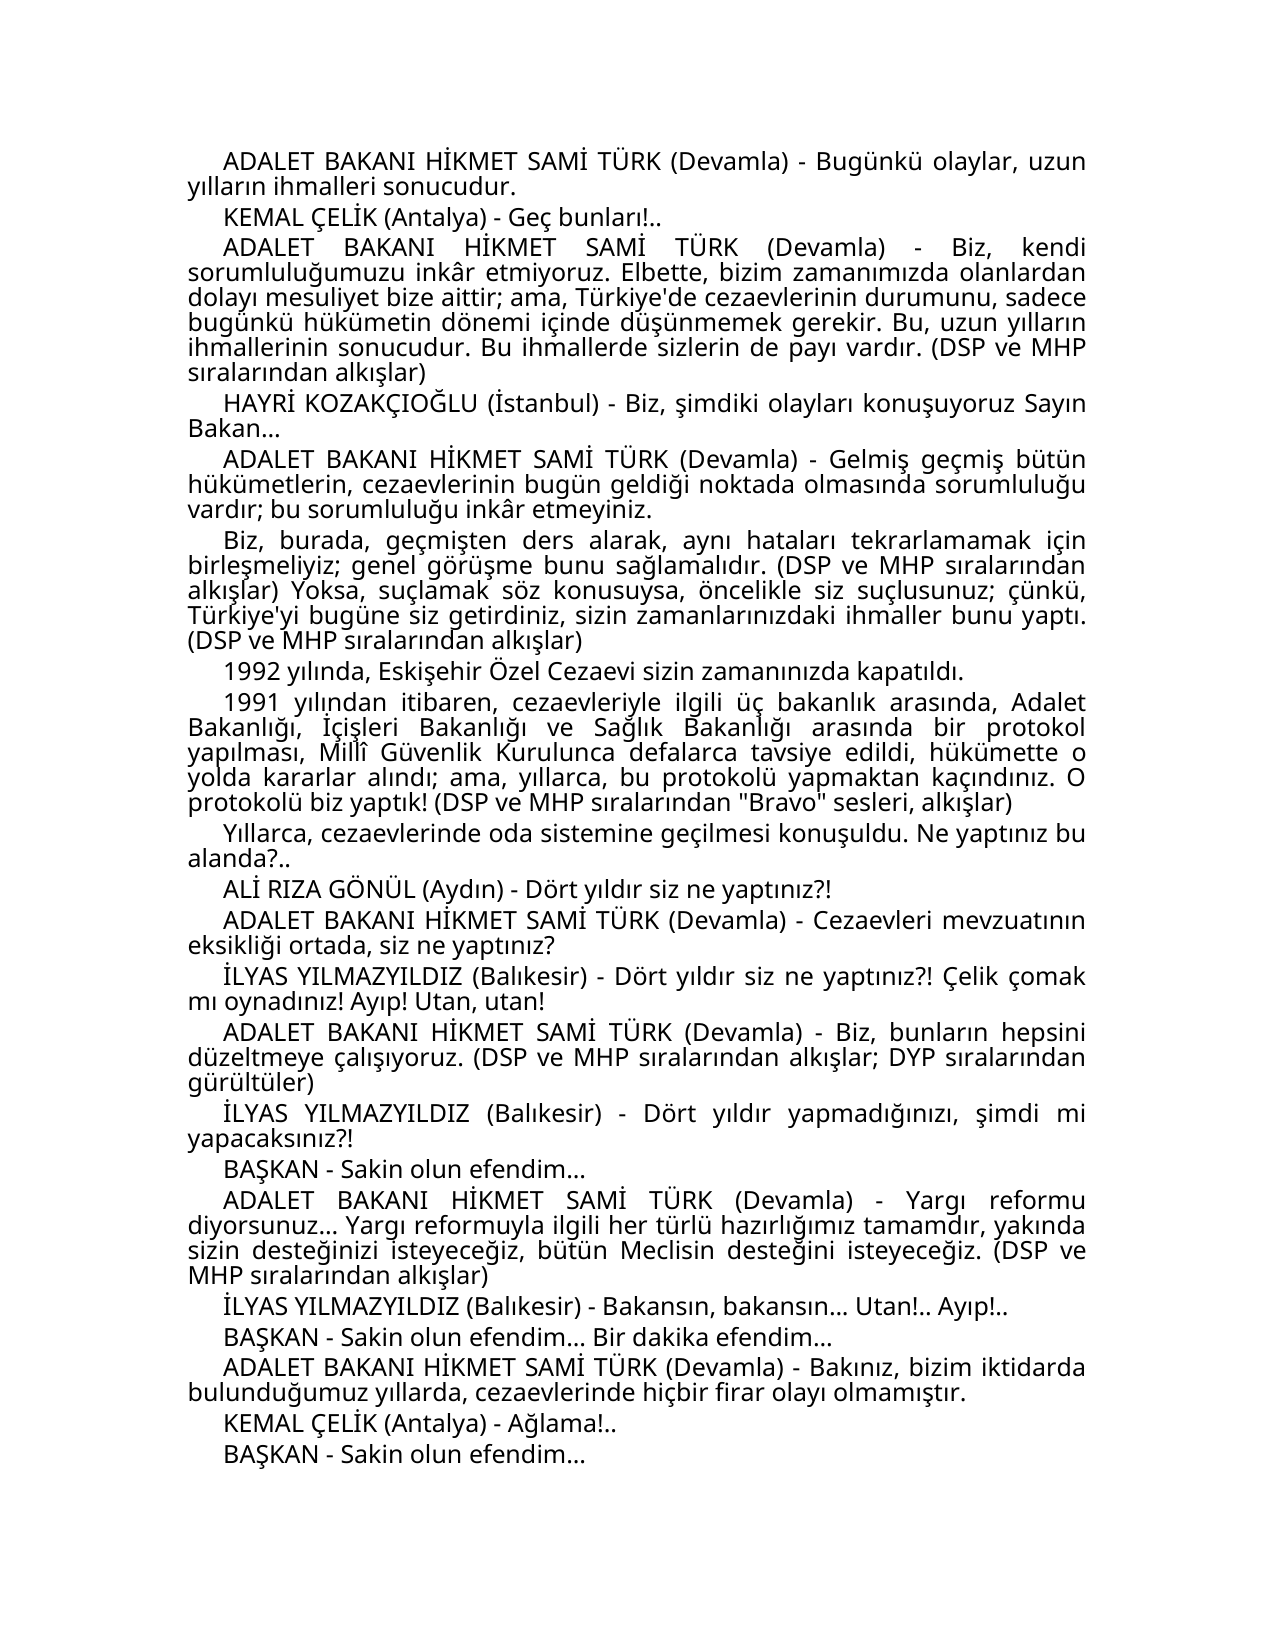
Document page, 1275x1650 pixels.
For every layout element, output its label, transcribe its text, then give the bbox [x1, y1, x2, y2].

text İLYAS YILMAZYILDIZ (Balıkesir) - Dört yıldır yapmadığınızı, şimdi mi yapacaksınız?! [187, 1102, 1087, 1152]
text ADALET BAKANI HİKMET SAMİ TÜRK (Devamla) - Bugünkü olaylar, uzun yılların ihmalleri sonucudur. [187, 150, 1087, 200]
text ADALET BAKANI HİKMET SAMİ TÜRK (Devamla) - Bakınız, bizim iktidarda bulunduğumuz yıllarda, cezaevlerinde hiçbir firar olayı olmamıştır. [187, 1357, 1087, 1407]
text 1992 yılında, Eskişehir Özel Cezaevi sizin zamanınızda kapatıldı. [187, 661, 1087, 686]
text BAŞKAN - Sakin olun efendim... [187, 1158, 1087, 1183]
text HAYRİ KOZAKÇIOĞLU (İstanbul) - Biz, şimdiki olayları konuşuyoruz Sayın Bakan... [187, 393, 1087, 443]
text KEMAL ÇELİK (Antalya) - Ağlama!.. [187, 1413, 1087, 1438]
text Biz, burada, geçmişten ders alarak, aynı hataları tekrarlamamak için birleşmeliyiz; genel görüşme bunu sağlamalıdır. (DSP ve MHP sıralarından alkışlar) Yoksa, suçlamak söz konusuysa, öncelikle siz suçlusunuz; çünkü, Türkiye'yi bugüne siz getirdiniz, sizin zamanlarınızdaki ihmaller bunu yaptı. (DSP ve MHP sıralarından alkışlar) [187, 530, 1087, 655]
text ADALET BAKANI HİKMET SAMİ TÜRK (Devamla) - Yargı reformu diyorsunuz... Yargı reformuyla ilgili her türlü hazırlığımız tamamdır, yakında sizin desteğinizi isteyeceğiz, bütün Meclisin desteğini isteyeceğiz. (DSP ve MHP sıralarından alkışlar) [187, 1189, 1087, 1289]
text Yıllarca, cezaevlerinde oda sistemine geçilmesi konuşuldu. Ne yaptınız bu alanda?.. [187, 822, 1087, 872]
text İLYAS YILMAZYILDIZ (Balıkesir) - Bakansın, bakansın... Utan!.. Ayıp!.. [187, 1295, 1087, 1320]
text ALİ RIZA GÖNÜL (Aydın) - Dört yıldır siz ne yaptınız?! [187, 878, 1087, 903]
text ADALET BAKANI HİKMET SAMİ TÜRK (Devamla) - Cezaevleri mevzuatının eksikliği ortada, siz ne yaptınız? [187, 909, 1087, 959]
text ADALET BAKANI HİKMET SAMİ TÜRK (Devamla) - Gelmiş geçmiş bütün hükümetlerin, cezaevlerinin bugün geldiği noktada olmasında sorumluluğu vardır; bu sorumluluğu inkâr etmeyiniz. [187, 449, 1087, 524]
text ADALET BAKANI HİKMET SAMİ TÜRK (Devamla) - Biz, kendi sorumluluğumuzu inkâr etmiyoruz. Elbette, bizim zamanımızda olanlardan dolayı mesuliyet bize aittir; ama, Türkiye'de cezaevlerinin durumunu, sadece bugünkü hükümetin dönemi içinde düşünmemek gerekir. Bu, uzun yılların ihmallerinin sonucudur. Bu ihmallerde sizlerin de payı vardır. (DSP ve MHP sıralarından alkışlar) [187, 237, 1087, 387]
text BAŞKAN - Sakin olun efendim... Bir dakika efendim... [187, 1326, 1087, 1351]
text ADALET BAKANI HİKMET SAMİ TÜRK (Devamla) - Biz, bunların hepsini düzeltmeye çalışıyoruz. (DSP ve MHP sıralarından alkışlar; DYP sıralarından gürültüler) [187, 1021, 1087, 1096]
text KEMAL ÇELİK (Antalya) - Geç bunları!.. [187, 206, 1087, 231]
text 1991 yılından itibaren, cezaevleriyle ilgili üç bakanlık arasında, Adalet Bakanlığı, İçişleri Bakanlığı ve Sağlık Bakanlığı arasında bir protokol yapılması, Millî Güvenlik Kurulunca defalarca tavsiye edildi, hükümette o yolda kararlar alındı; ama, yıllarca, bu protokolü yapmaktan kaçındınız. O protokolü biz yaptık! (DSP ve MHP sıralarından "Bravo" sesleri, alkışlar) [187, 692, 1087, 817]
text İLYAS YILMAZYILDIZ (Balıkesir) - Dört yıldır siz ne yaptınız?! Çelik çomak mı oynadınız! Ayıp! Utan, utan! [187, 965, 1087, 1015]
text BAŞKAN - Sakin olun efendim... [187, 1444, 1087, 1469]
